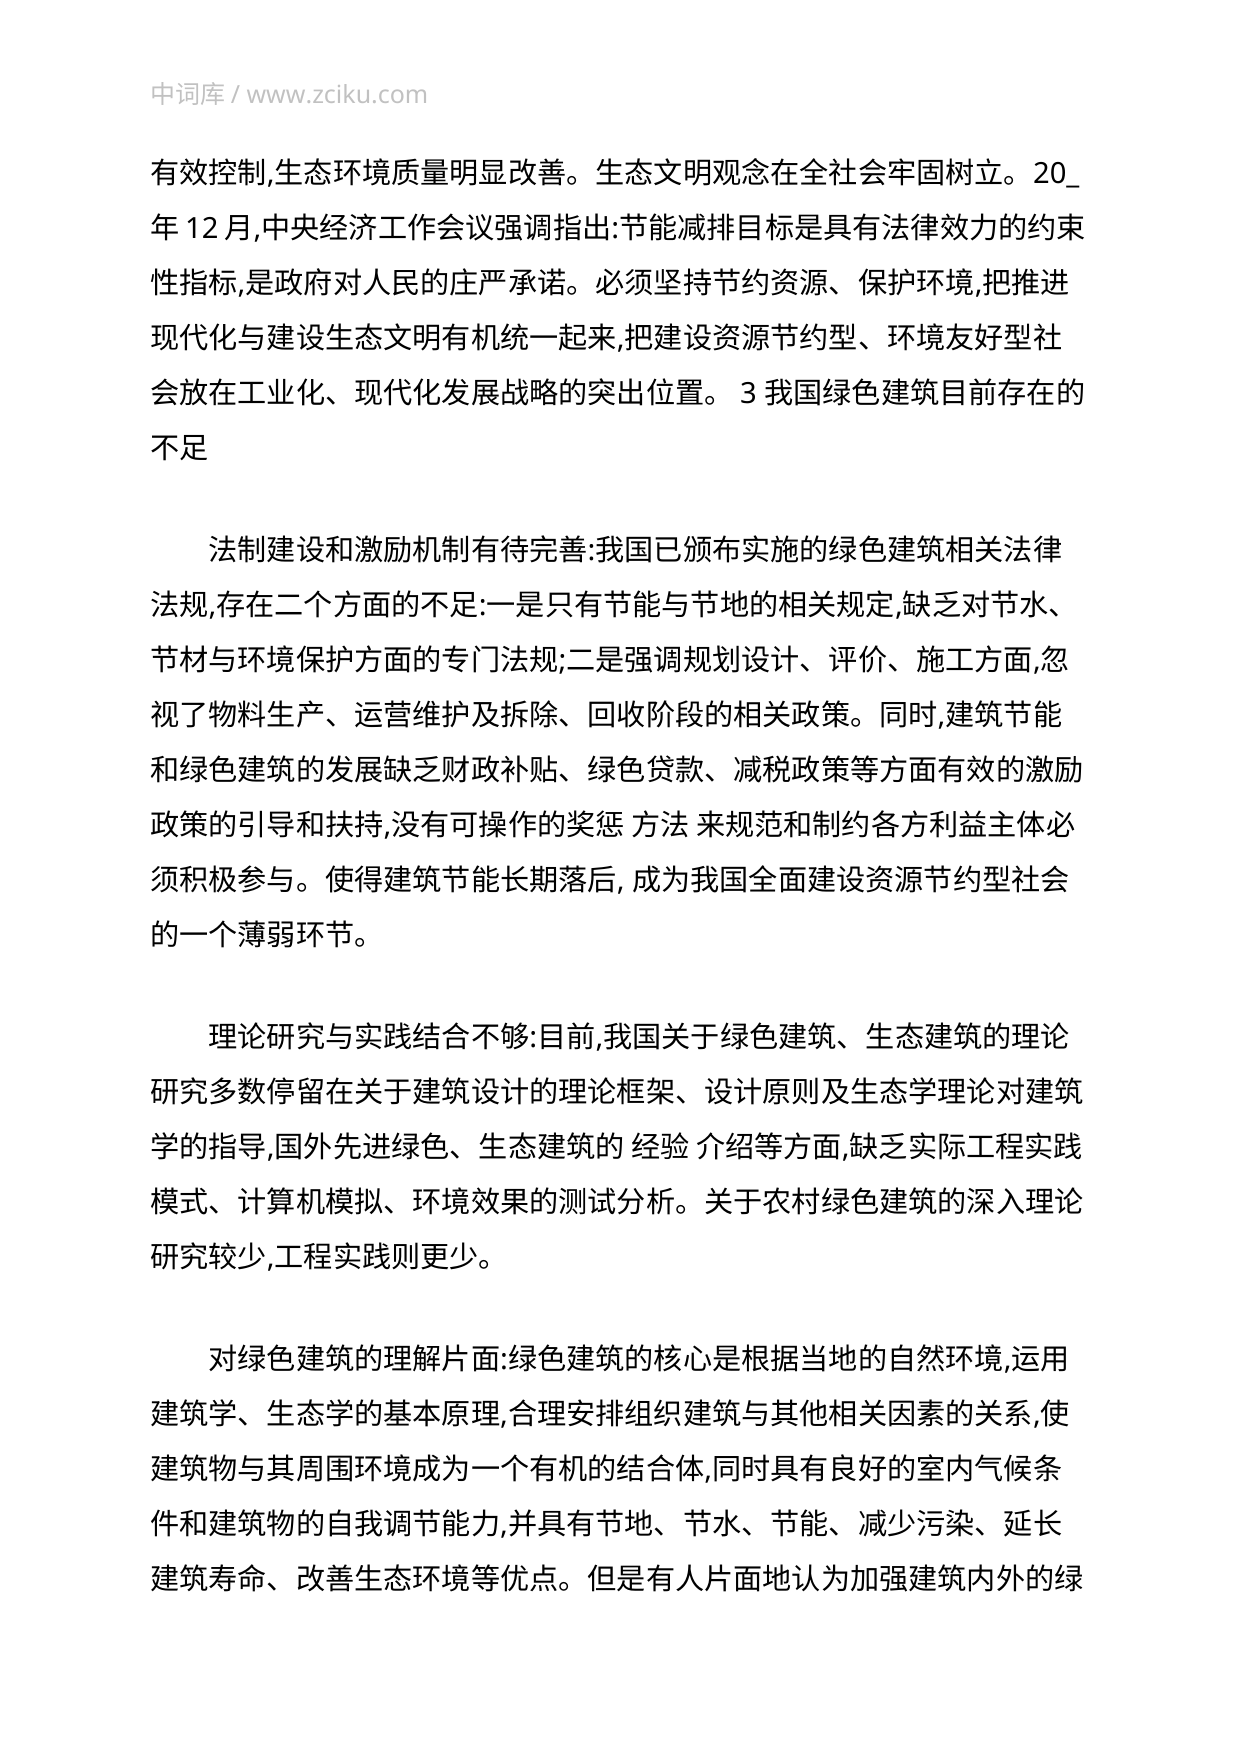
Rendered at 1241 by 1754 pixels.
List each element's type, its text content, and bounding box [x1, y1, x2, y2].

text 理论研究与实践结合不够:目前,我国关于绿色建筑、生态建筑的理论研究多数停留在关于建筑设计的理论框架、设计原则及生态学理论对建筑学的指导,国外先进绿色、生态建筑的 经验 介绍等方面,缺乏实际工程实践模式、计算机模拟、环境效果的测试分析。关于农村绿色建筑的深入理论研究较少,工程实践则更少。 [150, 1013, 1090, 1276]
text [150, 1335, 1090, 1597]
text 法制建设和激励机制有待完善:我国已颁布实施的绿色建筑相关法律法规,存在二个方面的不足:一是只有节能与节地的相关规定,缺乏对节水、节材与环境保护方面的专门法规;二是强调规划设计、评价、施工方面,忽视了物料生产、运营维护及拆除、回收阶段的相关政策。同时,建筑节能和绿色建筑的发展缺乏财政补贴、绿色贷款、减税政策等方面有效的激励政策的引导和扶持,没有可操作的奖惩 方法 来规范和制约各方利益主体必须积极参与。使得建筑节能长期落后, 成为我国全面建设资源节约型社会的一个薄弱环节。 [150, 527, 1090, 954]
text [150, 150, 1090, 467]
